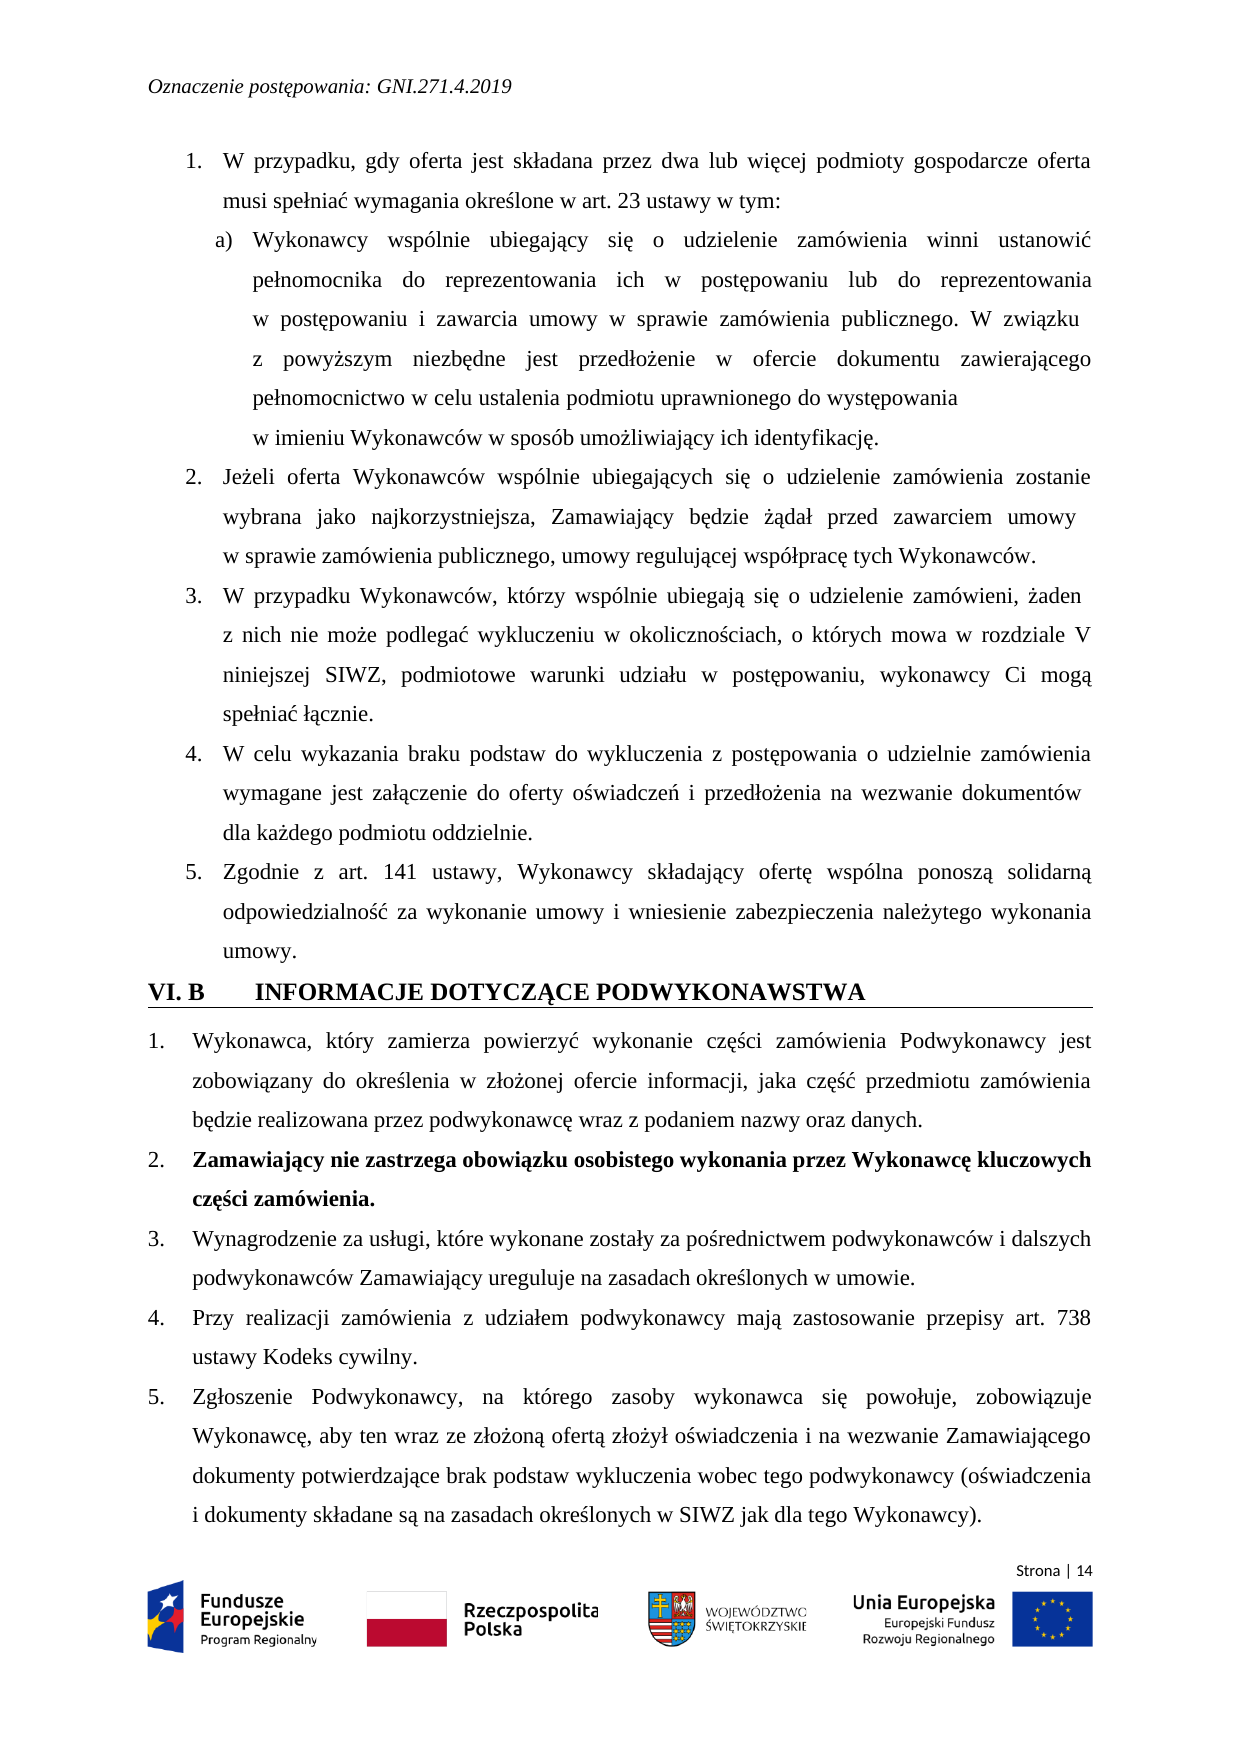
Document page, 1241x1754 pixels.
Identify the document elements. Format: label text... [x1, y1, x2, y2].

list W przypadku, gdy oferta jest składana przez dwa lub więcej podmioty gospodarcze oferta musi spełniać wymagania określone w art. 23 ustawy w tym: [185, 148, 1093, 213]
text VI. B INFORMACJE DOTYCZĄCE PODWYKONAWSTWA [148, 977, 1093, 1007]
list Wykonawca, który zamierza powierzyć wykonanie części zamówienia Podwykonawcy jest zobowiązany do określenia w złożonej ofercie informacji, jaka część przedmiotu zamówienia będzie realizowana przez podwykonawcę wraz z podaniem nazwy oraz danych. [148, 1027, 1093, 1133]
list Zamawiający nie zastrzega obowiązku osobistego wykonania przez Wykonawcę kluczowych części zamówienia. [148, 1146, 1093, 1212]
list Zgłoszenie Podwykonawcy, na którego zasoby wykonawca się powołuje, zobowiązuje Wykonawcę, aby ten wraz ze złożoną ofertą złożył oświadczenia i na wezwanie Zamawiającego dokumenty potwierdzające brak podstaw wykluczenia wobec tego podwykonawcy (oświadczenia i dokumenty składane są na zasadach określonych w SIWZ jak dla tego Wykonawcy). [148, 1383, 1093, 1528]
picture [366, 1580, 598, 1653]
list Wynagrodzenie za usługi, które wykonane zostały za pośrednictwem podwykonawców i dalszych podwykonawców Zamawiający ureguluje na zasadach określonych w umowie. [148, 1225, 1093, 1291]
picture [648, 1580, 807, 1653]
list Zgodnie z art. 141 ustawy, Wykonawcy składający ofertę wspólna ponoszą solidarną odpowiedzialność za wykonanie umowy i wniesienie zabezpieczenia należytego wykonania umowy. [185, 858, 1093, 963]
list W przypadku Wykonawców, którzy wspólnie ubiegają się o udzielenie zamówieni, żaden z nich nie może podlegać wykluczeniu w okolicznościach, o których mowa w rozdziale V niniejszej SIWZ, podmiotowe warunki udziału w postępowaniu, wykonawcy Ci mogą spełniać łącznie. [185, 582, 1093, 727]
picture [147, 1580, 317, 1653]
list Przy realizacji zamówienia z udziałem podwykonawcy mają zastosowanie przepisy art. 738 ustawy Kodeks cywilny. [148, 1304, 1093, 1370]
list Wykonawcy wspólnie ubiegający się o udzielenie zamówienia winni ustanowić pełnomocnika do reprezentowania ich w postępowaniu lub do reprezentowania w postępowaniu i zawarcia umowy w sprawie zamówienia publicznego. W związku z powyższym niezbędne jest przedłożenie w ofercie dokumentu zawierającego pełnomocnictwo w celu ustalenia podmiotu uprawnionego do występowania w imieniu Wykonawców w sposób umożliwiający ich identyfikację. [215, 227, 1093, 450]
list Jeżeli oferta Wykonawców wspólnie ubiegających się o udzielenie zamówienia zostanie wybrana jako najkorzystniejsza, Zamawiający będzie żądał przed zawarciem umowy w sprawie zamówienia publicznego, umowy regulującej współpracę tych Wykonawców. [185, 463, 1093, 569]
picture [853, 1580, 1093, 1653]
list W celu wykazania braku podstaw do wykluczenia z postępowania o udzielnie zamówienia wymagane jest załączenie do oferty oświadczeń i przedłożenia na wezwanie dokumentów dla każdego podmiotu oddzielnie. [185, 740, 1093, 845]
